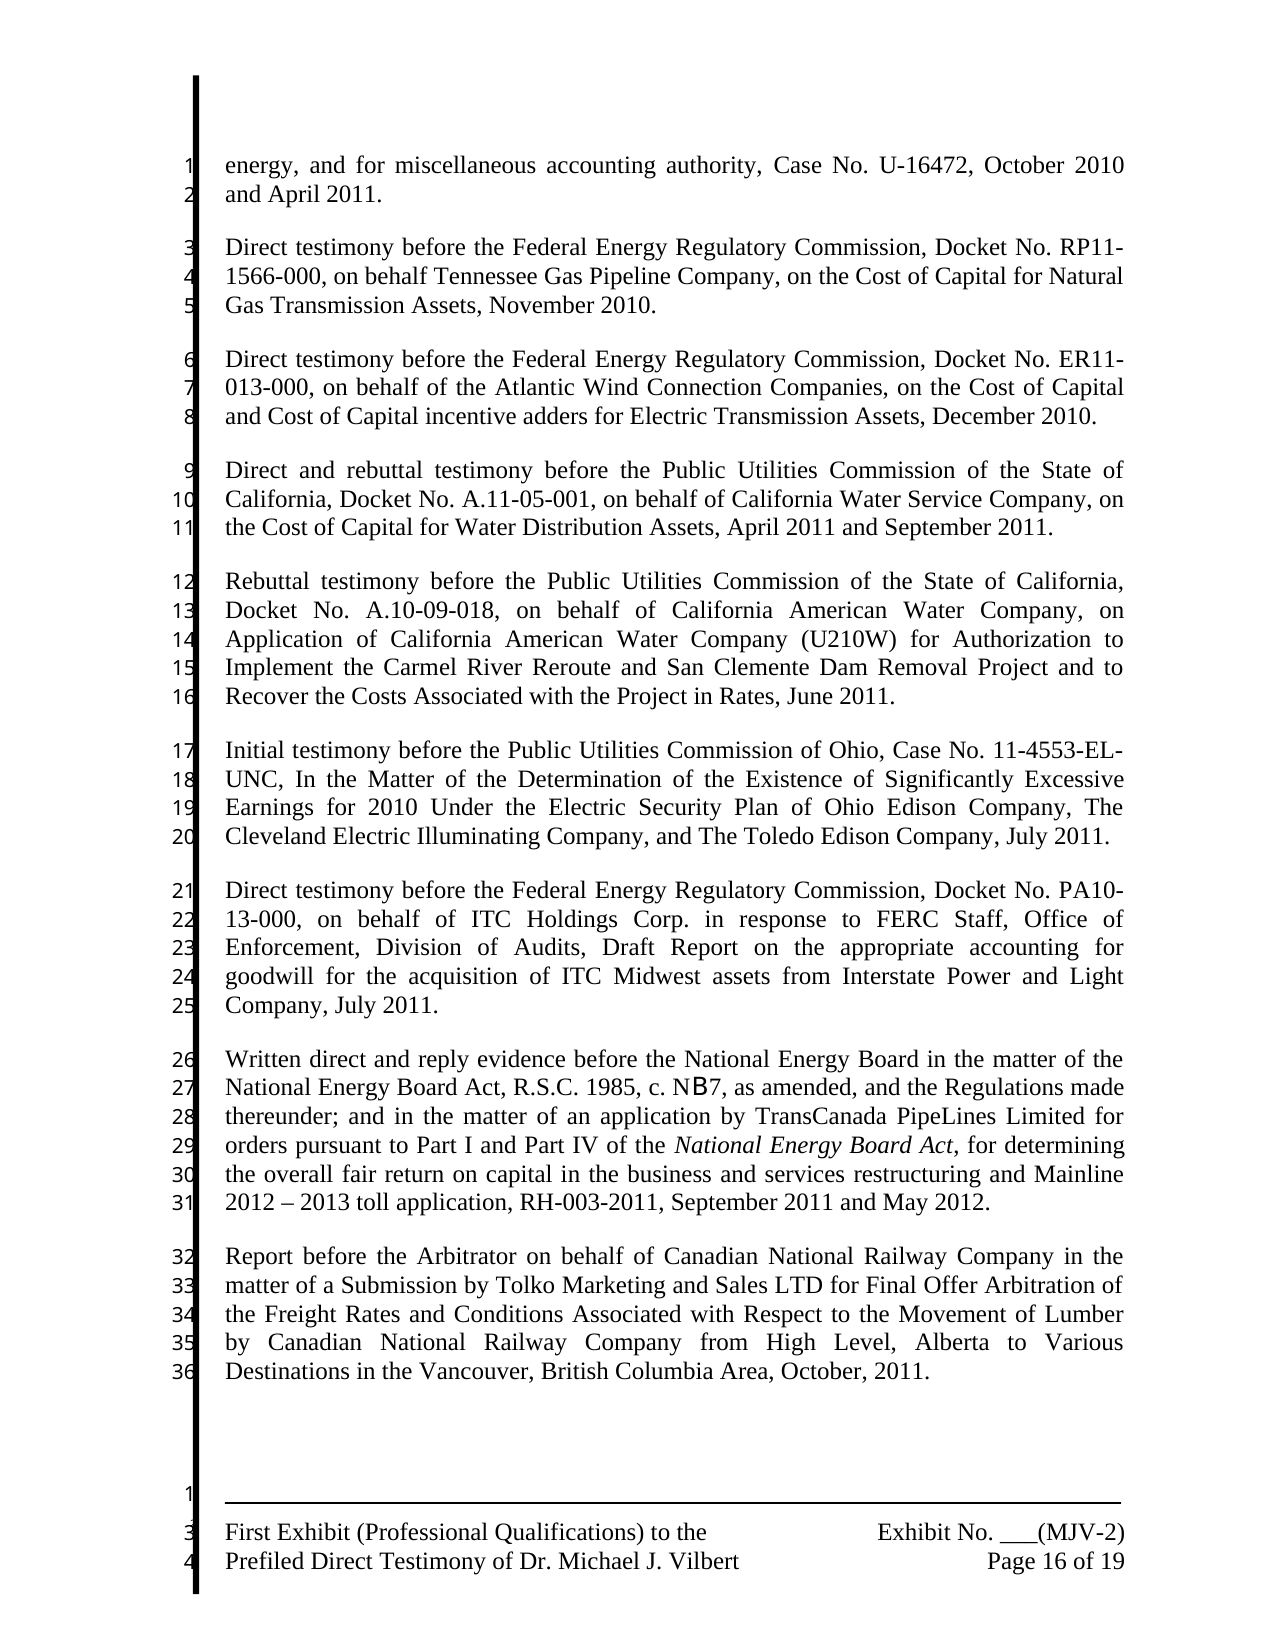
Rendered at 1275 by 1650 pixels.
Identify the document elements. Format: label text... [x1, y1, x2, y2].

text Rebuttal testimony before the Public Utilities Commission of the State of California, Docket No. A.10-09-018, on behalf of California American Water Company, on Application of California American Water Company (U210W) for Authorization to Implement the Carmel River Reroute and San Clemente Dam Removal Project and to Recover the Costs Associated with the Project in Rates, June 2011. [225, 566, 1125, 710]
text Direct testimony before the Federal Energy Regulatory Commission, Docket No. RP11-1566-000, on behalf Tennessee Gas Pipeline Company, on the Cost of Capital for Natural Gas Transmission Assets, November 2010. [225, 232, 1125, 319]
text Initial testimony before the Public Utilities Commission of Ohio, Case No. 11-4553-EL-UNC, In the Matter of the Determination of the Existence of Significantly Excessive Earnings for 2010 Under the Electric Security Plan of Ohio Edison Company, The Cleveland Electric Illuminating Company, and The Toledo Edison Company, July 2011. [225, 735, 1125, 850]
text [225, 150, 1125, 207]
text Direct testimony before the Federal Energy Regulatory Commission, Docket No. PA10-13-000, on behalf of ITC Holdings Corp. in response to FERC Staff, Office of Enforcement, Division of Audits, Draft Report on the appropriate accounting for goodwill for the acquisition of ITC Midwest assets from Interstate Power and Light Company, July 2011. [225, 875, 1125, 1019]
text Report before the Arbitrator on behalf of Canadian National Railway Company in the matter of a Submission by Tolko Marketing and Sales LTD for Final Offer Arbitration of the Freight Rates and Conditions Associated with Respect to the Movement of Lumber by Canadian National Railway Company from High Level, Alberta to Various Destinations in the Vancouver, British Columbia Area, October, 2011. [225, 1241, 1125, 1385]
text Direct and rebuttal testimony before the Public Utilities Commission of the State of California, Docket No. A.11-05-001, on behalf of California Water Service Company, on the Cost of Capital for Water Distribution Assets, April 2011 and September 2011. [225, 455, 1125, 541]
text Direct testimony before the Federal Energy Regulatory Commission, Docket No. ER11-013-000, on behalf of the Atlantic Wind Connection Companies, on the Cost of Capital and Cost of Capital incentive adders for Electric Transmission Assets, December 2010. [225, 344, 1125, 430]
text Written direct and reply evidence before the National Energy Board in the matter of the National Energy Board Act, R.S.C. 1985, c. N7, as amended, and the Regulations made thereunder; and in the matter of an application by TransCanada PipeLines Limited for orders pursuant to Part I and Part IV of the National Energy Board Act, for determining the overall fair return on capital in the business and services restructuring and Mainline 2012 – 2013 toll application, RH-003-2011, September 2011 and May 2012. [225, 1044, 1125, 1216]
